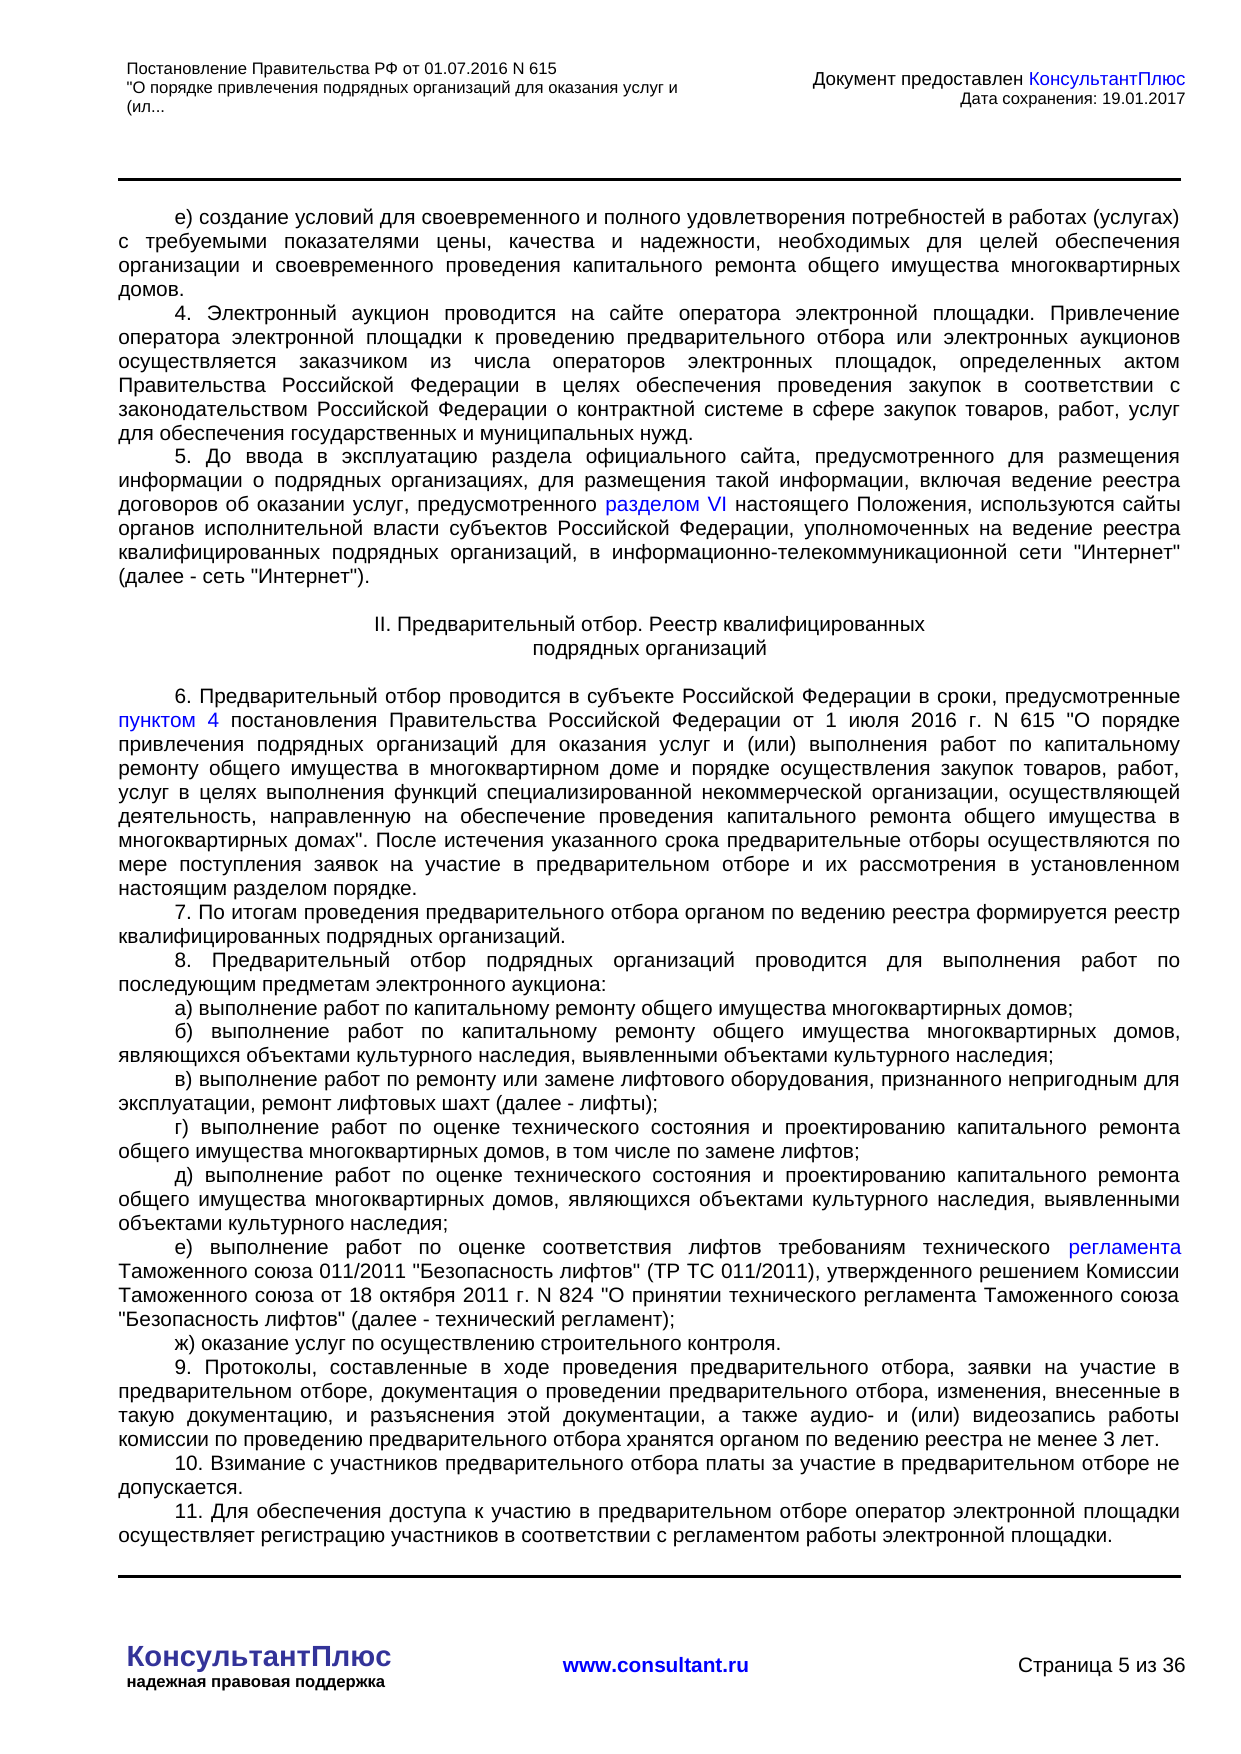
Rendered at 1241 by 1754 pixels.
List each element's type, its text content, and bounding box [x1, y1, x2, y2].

text г) выполнение работ по оценке технического состояния и проектированию капитального ремонта общего имущества многоквартирных домов, в том числе по замене лифтов; [118, 1115, 1181, 1163]
text 10. Взимание с участников предварительного отбора платы за участие в предварительном отборе не допускается. [118, 1451, 1181, 1498]
text 7. По итогам проведения предварительного отбора органом по ведению реестра формируется реестр квалифицированных подрядных организаций. [118, 899, 1181, 947]
text е) создание условий для своевременного и полного удовлетворения потребностей в работах (услугах) с требуемыми показателями цены, качества и надежности, необходимых для целей обеспечения организации и своевременного проведения капитального ремонта общего имущества многоквартирных домов. [118, 205, 1181, 301]
text 4. Электронный аукцион проводится на сайте оператора электронной площадки. Привлечение оператора электронной площадки к проведению предварительного отбора или электронных аукционов осуществляется заказчиком из числа операторов электронных площадок, определенных актом Правительства Российской Федерации в целях обеспечения проведения закупок в соответствии с законодательством Российской Федерации о контрактной системе в сфере закупок товаров, работ, услуг для обеспечения государственных и муниципальных нужд. [118, 301, 1181, 444]
text 5. До ввода в эксплуатацию раздела официального сайта, предусмотренного для размещения информации о подрядных организациях, для размещения такой информации, включая ведение реестра договоров об оказании услуг, предусмотренного разделом VI настоящего Положения, используются сайты органов исполнительной власти субъектов Российской Федерации, уполномоченных на ведение реестра квалифицированных подрядных организаций, в информационно-телекоммуникационной сети "Интернет" (далее - сеть "Интернет"). [118, 444, 1181, 588]
text подрядных организаций [118, 636, 1181, 660]
text е) выполнение работ по оценке соответствия лифтов требованиям технического регламента Таможенного союза 011/2011 "Безопасность лифтов" (ТР ТС 011/2011), утвержденного решением Комиссии Таможенного союза от 18 октября 2011 г. N 824 "О принятии технического регламента Таможенного союза "Безопасность лифтов" (далее - технический регламент); [118, 1235, 1181, 1331]
text б) выполнение работ по капитальному ремонту общего имущества многоквартирных домов, являющихся объектами культурного наследия, выявленными объектами культурного наследия; [118, 1019, 1181, 1067]
text д) выполнение работ по оценке технического состояния и проектированию капитального ремонта общего имущества многоквартирных домов, являющихся объектами культурного наследия, выявленными объектами культурного наследия; [118, 1163, 1181, 1235]
text в) выполнение работ по ремонту или замене лифтового оборудования, признанного непригодным для эксплуатации, ремонт лифтовых шахт (далее - лифты); [118, 1067, 1181, 1115]
text 11. Для обеспечения доступа к участию в предварительном отборе оператор электронной площадки осуществляет регистрацию участников в соответствии с регламентом работы электронной площадки. [118, 1498, 1181, 1546]
text 8. Предварительный отбор подрядных организаций проводится для выполнения работ по последующим предметам электронного аукциона: [118, 947, 1181, 995]
text а) выполнение работ по капитальному ремонту общего имущества многоквартирных домов; [118, 995, 1181, 1019]
text 9. Протоколы, составленные в ходе проведения предварительного отбора, заявки на участие в предварительном отборе, документация о проведении предварительного отбора, изменения, внесенные в такую документацию, и разъяснения этой документации, а также аудио- и (или) видеозапись работы комиссии по проведению предварительного отбора хранятся органом по ведению реестра не менее 3 лет. [118, 1355, 1181, 1451]
text ж) оказание услуг по осуществлению строительного контроля. [118, 1331, 1181, 1355]
text 6. Предварительный отбор проводится в субъекте Российской Федерации в сроки, предусмотренные пунктом 4 постановления Правительства Российской Федерации от 1 июля 2016 г. N 615 "О порядке привлечения подрядных организаций для оказания услуг и (или) выполнения работ по капитальному ремонту общего имущества в многоквартирном доме и порядке осуществления закупок товаров, работ, услуг в целях выполнения функций специализированной некоммерческой организации, осуществляющей деятельность, направленную на обеспечение проведения капитального ремонта общего имущества в многоквартирных домах". После истечения указанного срока предварительные отборы осуществляются по мере поступления заявок на участие в предварительном отборе и их рассмотрения в установленном настоящим разделом порядке. [118, 684, 1181, 899]
text II. Предварительный отбор. Реестр квалифицированных [118, 612, 1181, 636]
